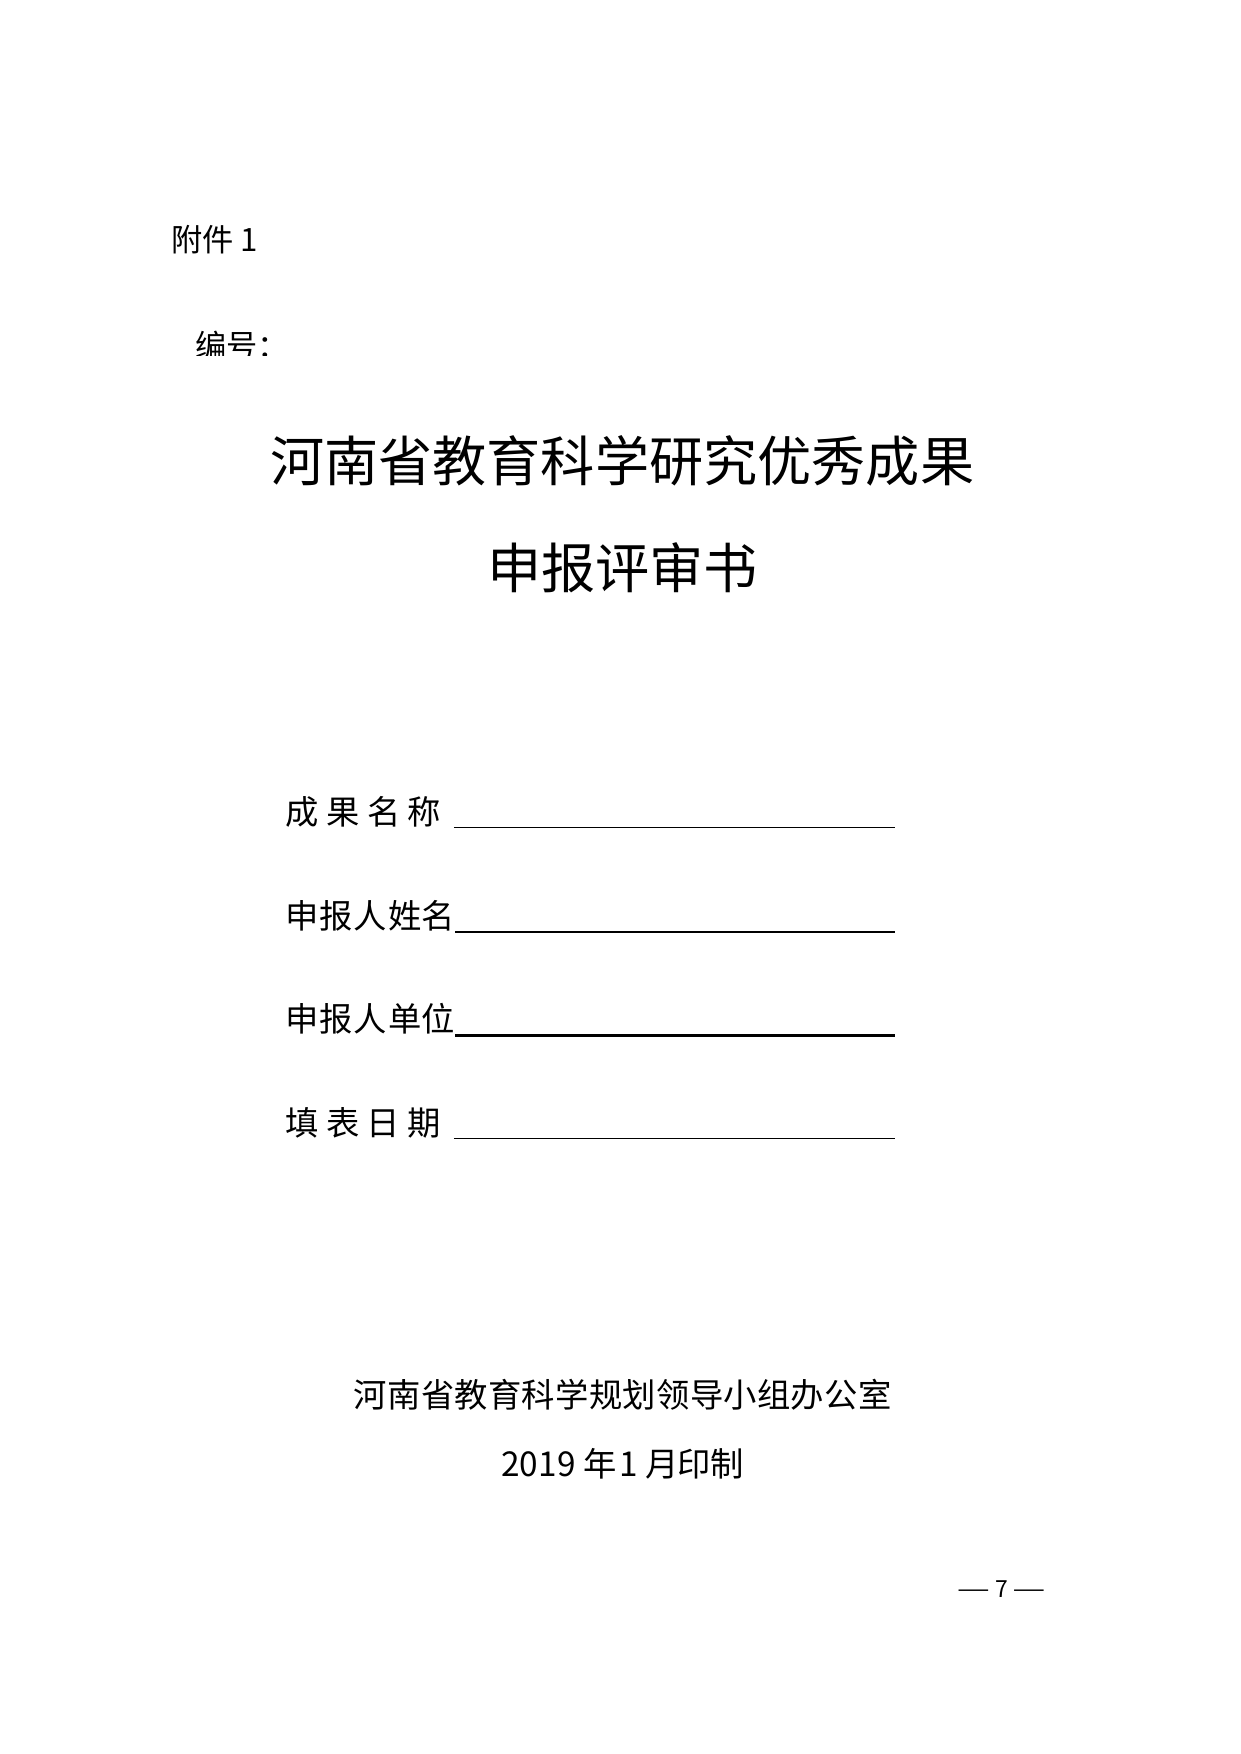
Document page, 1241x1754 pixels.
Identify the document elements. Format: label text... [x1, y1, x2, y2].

subtitle 河南省教育科学研究优秀成果 [131, 409, 1112, 499]
text 成 果 名 称 申报人姓名 申报人单位 填 表 日 期 [285, 786, 896, 1145]
text 附件 1 [171, 215, 1115, 260]
text 河南省教育科学规划领导小组办公室2019 年 1 月印制 [352, 1368, 894, 1486]
text 申报评审书 [131, 526, 1113, 604]
